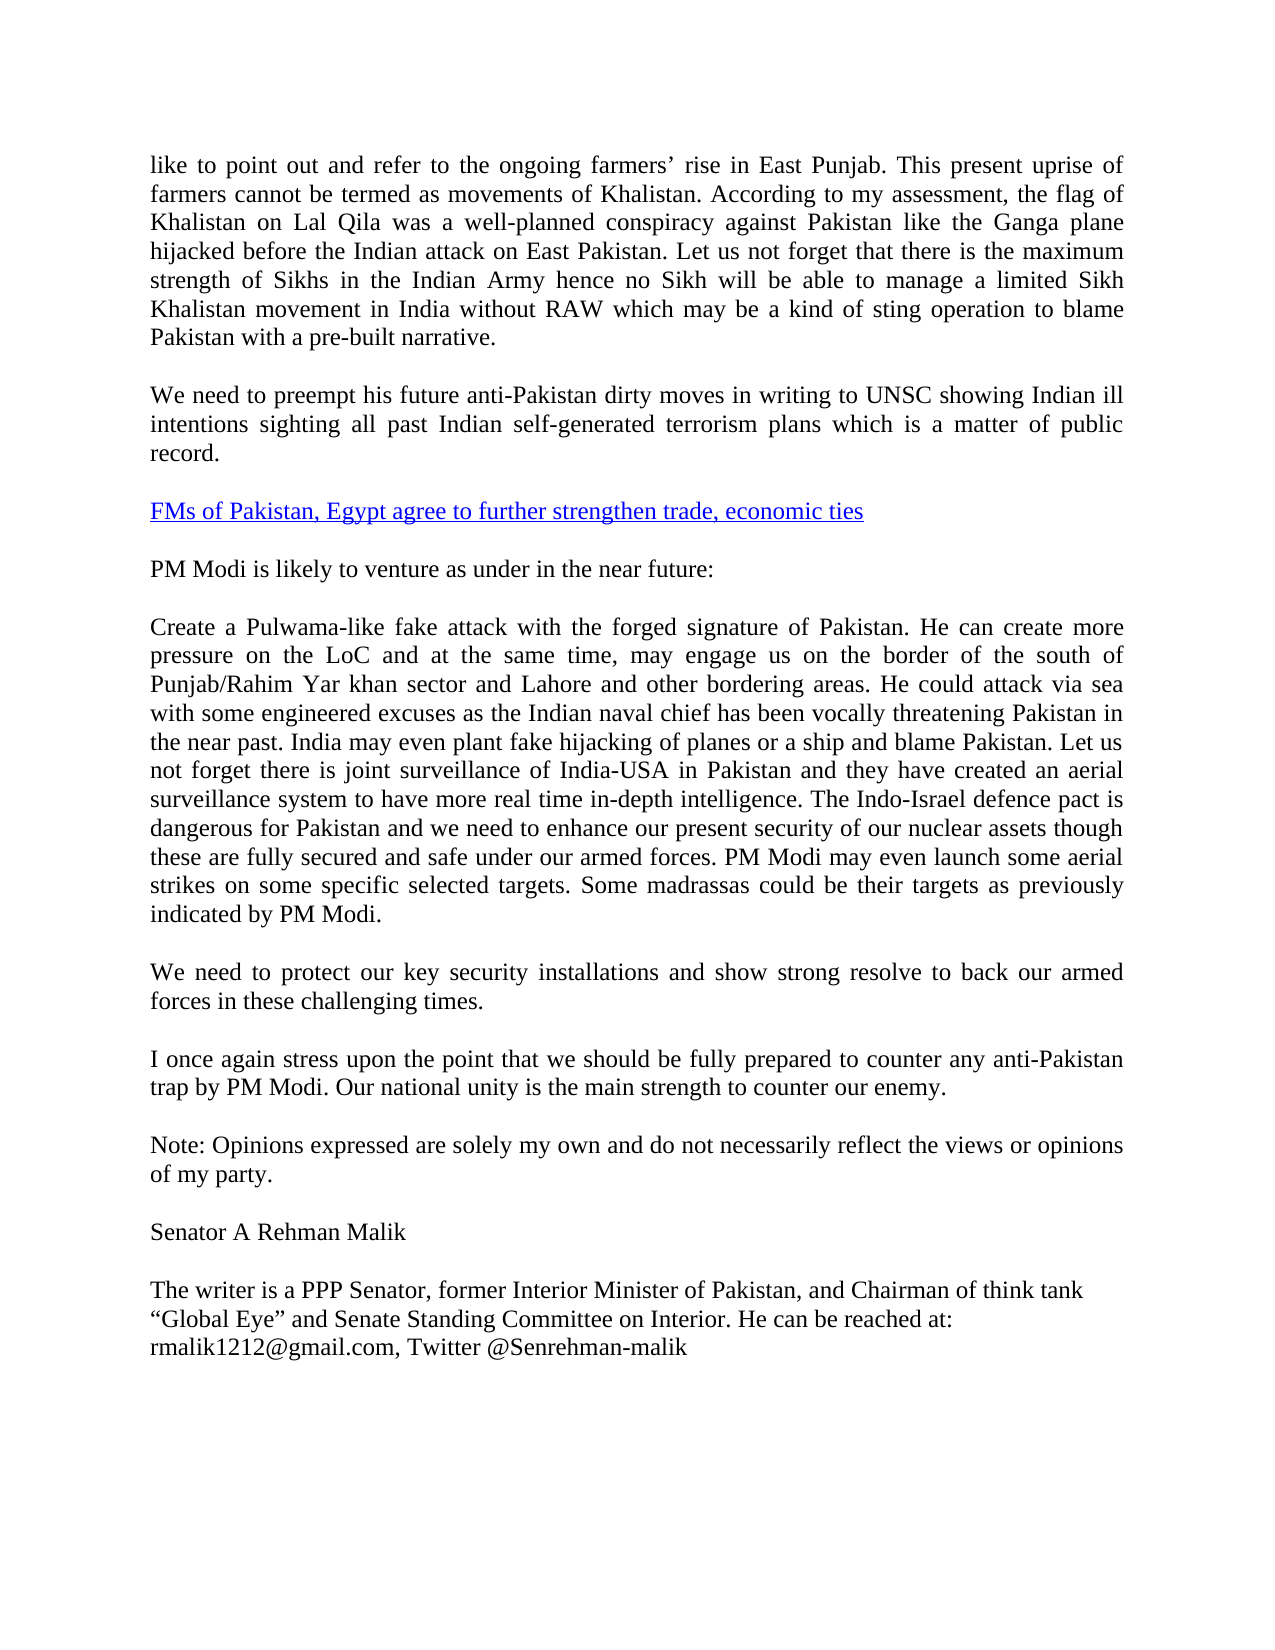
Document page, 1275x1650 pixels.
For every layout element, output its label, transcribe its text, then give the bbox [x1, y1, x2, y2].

text FMs of Pakistan, Egypt agree to further strengthen trade, economic ties [150, 496, 1125, 524]
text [150, 150, 1125, 351]
text Create a Pulwama-like fake attack with the forged signature of Pakistan. He can create more pressure on the LoC and at the same time, may engage us on the border of the south of Punjab/Rahim Yar khan sector and Lahore and other bordering areas. He could attack via sea with some engineered excuses as the Indian naval chief has been vocally threatening Pakistan in the near past. India may even plant fake hijacking of planes or a ship and blame Pakistan. Let us not forget there is joint surveillance of India-USA in Pakistan and they have created an aerial surveillance system to have more real time in-depth intelligence. The Indo-Israel defence pact is dangerous for Pakistan and we need to enhance our present security of our nuclear assets though these are fully secured and safe under our armed forces. PM Modi may even launch some aerial strikes on some specific selected targets. Some madrassas could be their targets as previously indicated by PM Modi. [150, 612, 1125, 928]
text The writer is a PPP Senator, former Interior Minister of Pakistan, and Chairman of think tank “Global Eye” and Senate Standing Committee on Interior. He can be reached at: rmalik1212@gmail.com, Twitter @Senrehman-malik [150, 1275, 1125, 1361]
text PM Modi is likely to venture as under in the near future: [150, 554, 1125, 582]
text I once again stress upon the point that we should be fully prepared to counter any anti-Pakistan trap by PM Modi. Our national unity is the main strength to counter our enemy. [150, 1044, 1125, 1101]
text We need to preempt his future anti-Pakistan dirty moves in writing to UNSC showing Indian ill intentions sighting all past Indian self-generated terrorism plans which is a matter of public record. [150, 380, 1125, 467]
text Note: Opinions expressed are solely my own and do not necessarily reflect the views or opinions of my party. [150, 1130, 1125, 1188]
text We need to protect our key security installations and show strong resolve to back our armed forces in these challenging times. [150, 957, 1125, 1014]
text Senator A Rehman Malik [150, 1217, 1125, 1246]
